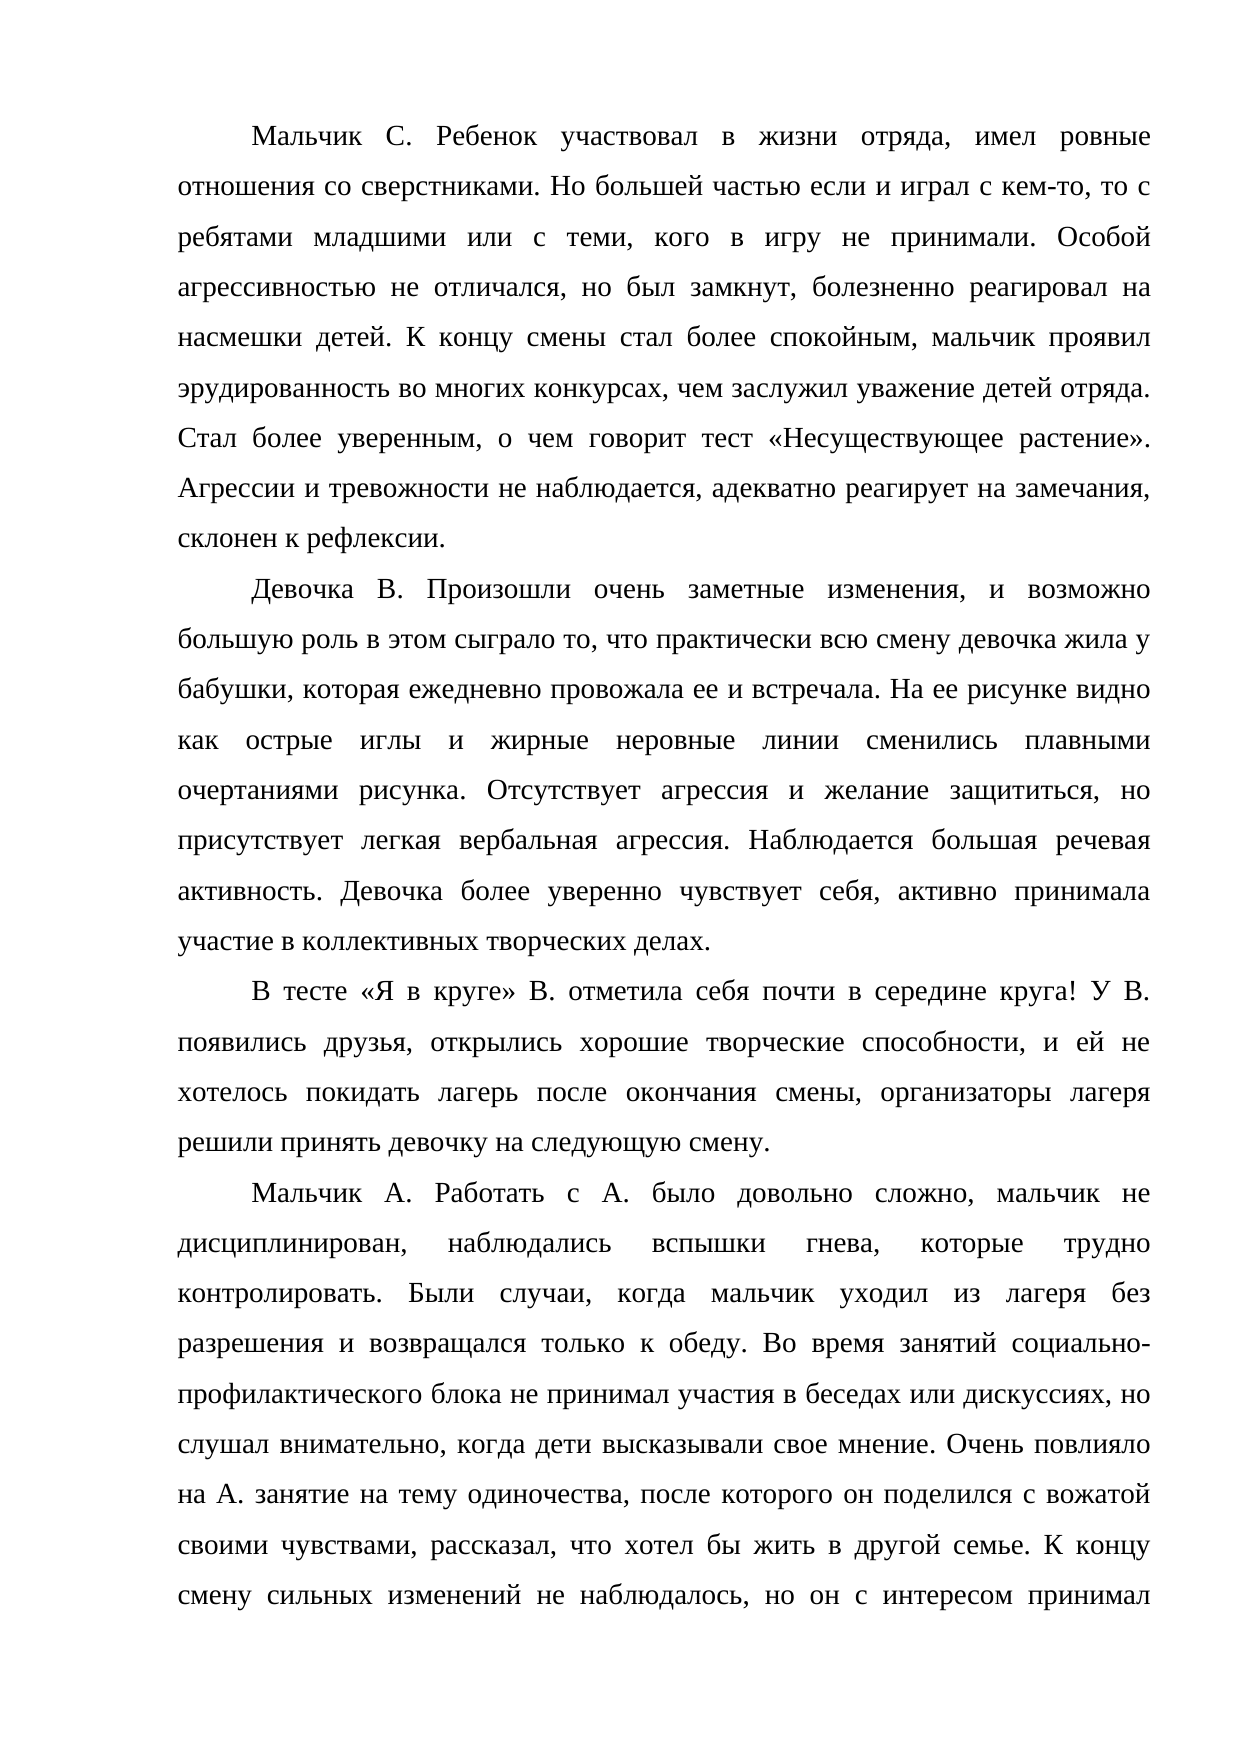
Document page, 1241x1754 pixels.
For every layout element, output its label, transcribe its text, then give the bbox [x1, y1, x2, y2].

text В тесте «Я в круге» В. отметила себя почти в середине круга! У В. появились друзья, открылись хорошие творческие способности, и ей не хотелось покидать лагерь после окончания смены, организаторы лагеря решили принять девочку на следующую смену. [177, 973, 1152, 1158]
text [177, 1175, 1152, 1611]
text Мальчик С. Ребенок участвовал в жизни отряда, имел ровные отношения со сверстниками. Но большей частью если и играл с кем-то, то с ребятами младшими или с теми, кого в игру не принимали. Особой агрессивностью не отличался, но был замкнут, болезненно реагировал на насмешки детей. К концу смены стал более спокойным, мальчик проявил эрудированность во многих конкурсах, чем заслужил уважение детей отряда. Стал более уверенным, о чем говорит тест «Несуществующее растение». Агрессии и тревожности не наблюдается, адекватно реагирует на замечания, склонен к рефлексии. [177, 118, 1152, 554]
text Девочка В. Произошли очень заметные изменения, и возможно большую роль в этом сыграло то, что практически всю смену девочка жила у бабушки, которая ежедневно провожала ее и встречала. На ее рисунке видно как острые иглы и жирные неровные линии сменились плавными очертаниями рисунка. Отсутствует агрессия и желание защититься, но присутствует легкая вербальная агрессия. Наблюдается большая речевая активность. Девочка более уверенно чувствует себя, активно принимала участие в коллективных творческих делах. [177, 571, 1152, 957]
